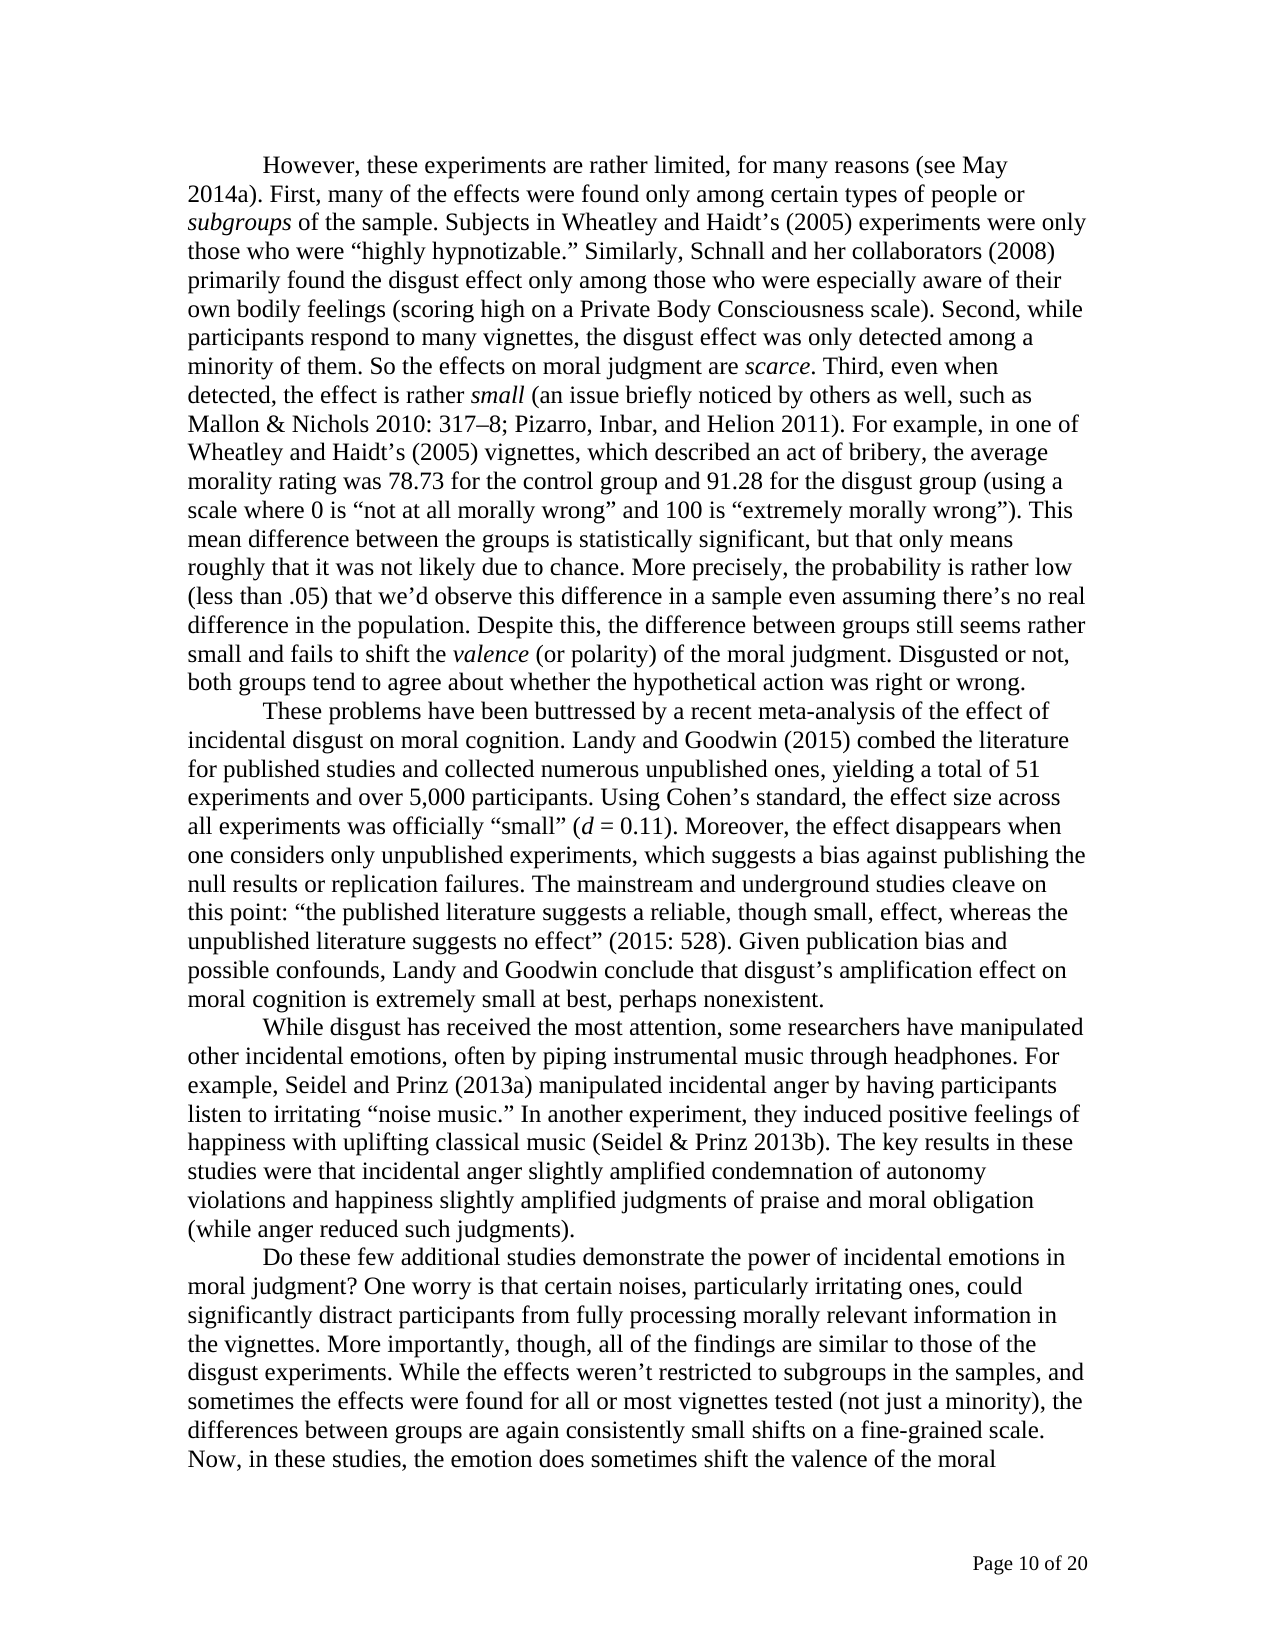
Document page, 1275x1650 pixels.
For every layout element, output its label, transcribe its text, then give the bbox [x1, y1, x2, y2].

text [187, 1242, 1087, 1472]
text While disgust has received the most attention, some researchers have manipulated other incidental emotions, often by piping instrumental music through headphones. For example, Seidel and Prinz (2013a) manipulated incidental anger by having participants listen to irritating “noise music.” In another experiment, they induced positive feelings of happiness with uplifting classical music (Seidel & Prinz 2013b). The key results in these studies were that incidental anger slightly amplified condemnation of autonomy violations and happiness slightly amplified judgments of praise and moral obligation (while anger reduced such judgments). [187, 1012, 1087, 1242]
text These problems have been buttressed by a recent meta-analysis of the effect of incidental disgust on moral cognition. Landy and Goodwin (2015) combed the literature for published studies and collected numerous unpublished ones, yielding a total of 51 experiments and over 5,000 participants. Using Cohen’s standard, the effect size across all experiments was officially “small” (d = 0.11). Moreover, the effect disappears when one considers only unpublished experiments, which suggests a bias against publishing the null results or replication failures. The mainstream and underground studies cleave on this point: “the published literature suggests a reliable, though small, effect, whereas the unpublished literature suggests no effect” (2015: 528). Given publication bias and possible confounds, Landy and Goodwin conclude that disgust’s amplification effect on moral cognition is extremely small at best, perhaps nonexistent. [187, 696, 1087, 1012]
text However, these experiments are rather limited, for many reasons (see May 2014a). First, many of the effects were found only among certain types of people or subgroups of the sample. Subjects in Wheatley and Haidt’s (2005) experiments were only those who were “highly hypnotizable.” Similarly, Schnall and her collaborators (2008) primarily found the disgust effect only among those who were especially aware of their own bodily feelings (scoring high on a Private Body Consciousness scale). Second, while participants respond to many vignettes, the disgust effect was only detected among a minority of them. So the effects on moral judgment are scarce. Third, even when detected, the effect is rather small (an issue briefly noticed by others as well, such as Mallon & Nichols 2010: 317–8; Pizarro, Inbar, and Helion 2011). For example, in one of Wheatley and Haidt’s (2005) vignettes, which described an act of bribery, the average morality rating was 78.73 for the control group and 91.28 for the disgust group (using a scale where 0 is “not at all morally wrong” and 100 is “extremely morally wrong”). This mean difference between the groups is statistically significant, but that only means roughly that it was not likely due to chance. More precisely, the probability is rather low (less than .05) that we’d observe this difference in a sample even assuming there’s no real difference in the population. Despite this, the difference between groups still seems rather small and fails to shift the valence (or polarity) of the moral judgment. Disgusted or not, both groups tend to agree about whether the hypothetical action was right or wrong. [187, 150, 1087, 696]
